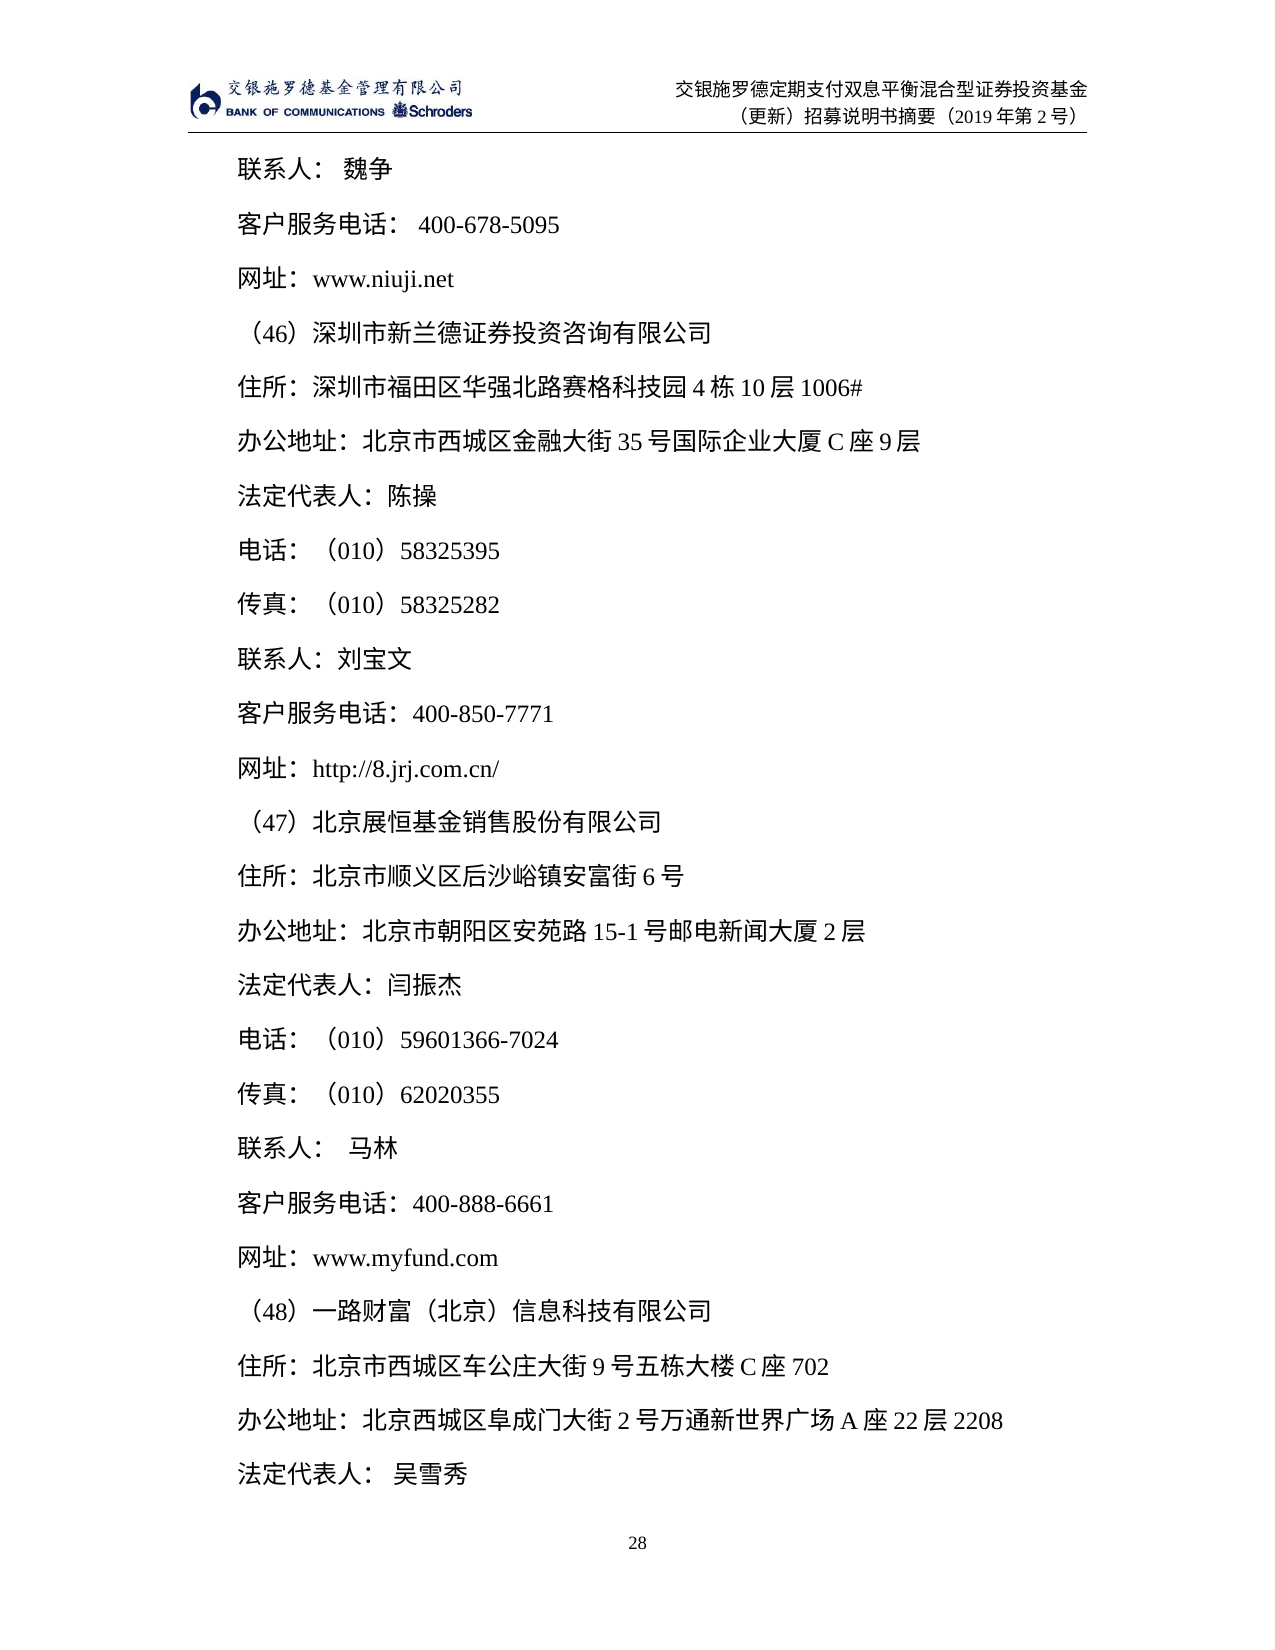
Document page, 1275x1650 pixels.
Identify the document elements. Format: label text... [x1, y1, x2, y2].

text 网址：www.myfund.com [187, 1237, 1087, 1274]
text 网址：http://8.jrj.com.cn/ [187, 748, 1087, 784]
text 传真：（010）62020355 [187, 1074, 1087, 1111]
text 法定代表人：闫振杰 [187, 966, 1087, 1002]
text 网址：www.niuji.net [187, 259, 1087, 295]
text 住所：深圳市福田区华强北路赛格科技园4栋10层1006# [187, 367, 1087, 404]
text 电话：（010）59601366-7024 [187, 1020, 1087, 1056]
text 联系人： 魏争 [187, 150, 1087, 186]
picture [190, 79, 472, 119]
text 办公地址：北京市朝阳区安苑路15-1号邮电新闻大厦2层 [187, 911, 1087, 947]
text （48）一路财富（北京）信息科技有限公司 [187, 1292, 1087, 1328]
text 法定代表人： 吴雪秀 [187, 1455, 1087, 1491]
text 联系人：刘宝文 [187, 639, 1087, 676]
text （47）北京展恒基金销售股份有限公司 [187, 802, 1087, 839]
text 传真：（010）58325282 [187, 585, 1087, 621]
text 客户服务电话：400-888-6661 [187, 1183, 1087, 1219]
text 客户服务电话：400-850-7771 [187, 694, 1087, 730]
text 电话：（010）58325395 [187, 531, 1087, 567]
text 住所：北京市顺义区后沙峪镇安富街6号 [187, 857, 1087, 893]
text 住所：北京市西城区车公庄大街9号五栋大楼C座702 [187, 1346, 1087, 1382]
text 联系人： 马林 [187, 1129, 1087, 1165]
text 办公地址：北京西城区阜成门大街2号万通新世界广场A座22层2208 [187, 1401, 1087, 1437]
text 法定代表人：陈操 [187, 476, 1087, 512]
text 客户服务电话： 400-678-5095 [187, 204, 1087, 241]
text （46）深圳市新兰德证券投资咨询有限公司 [187, 313, 1087, 349]
text 办公地址：北京市西城区金融大街35号国际企业大厦C座9层 [187, 422, 1087, 458]
